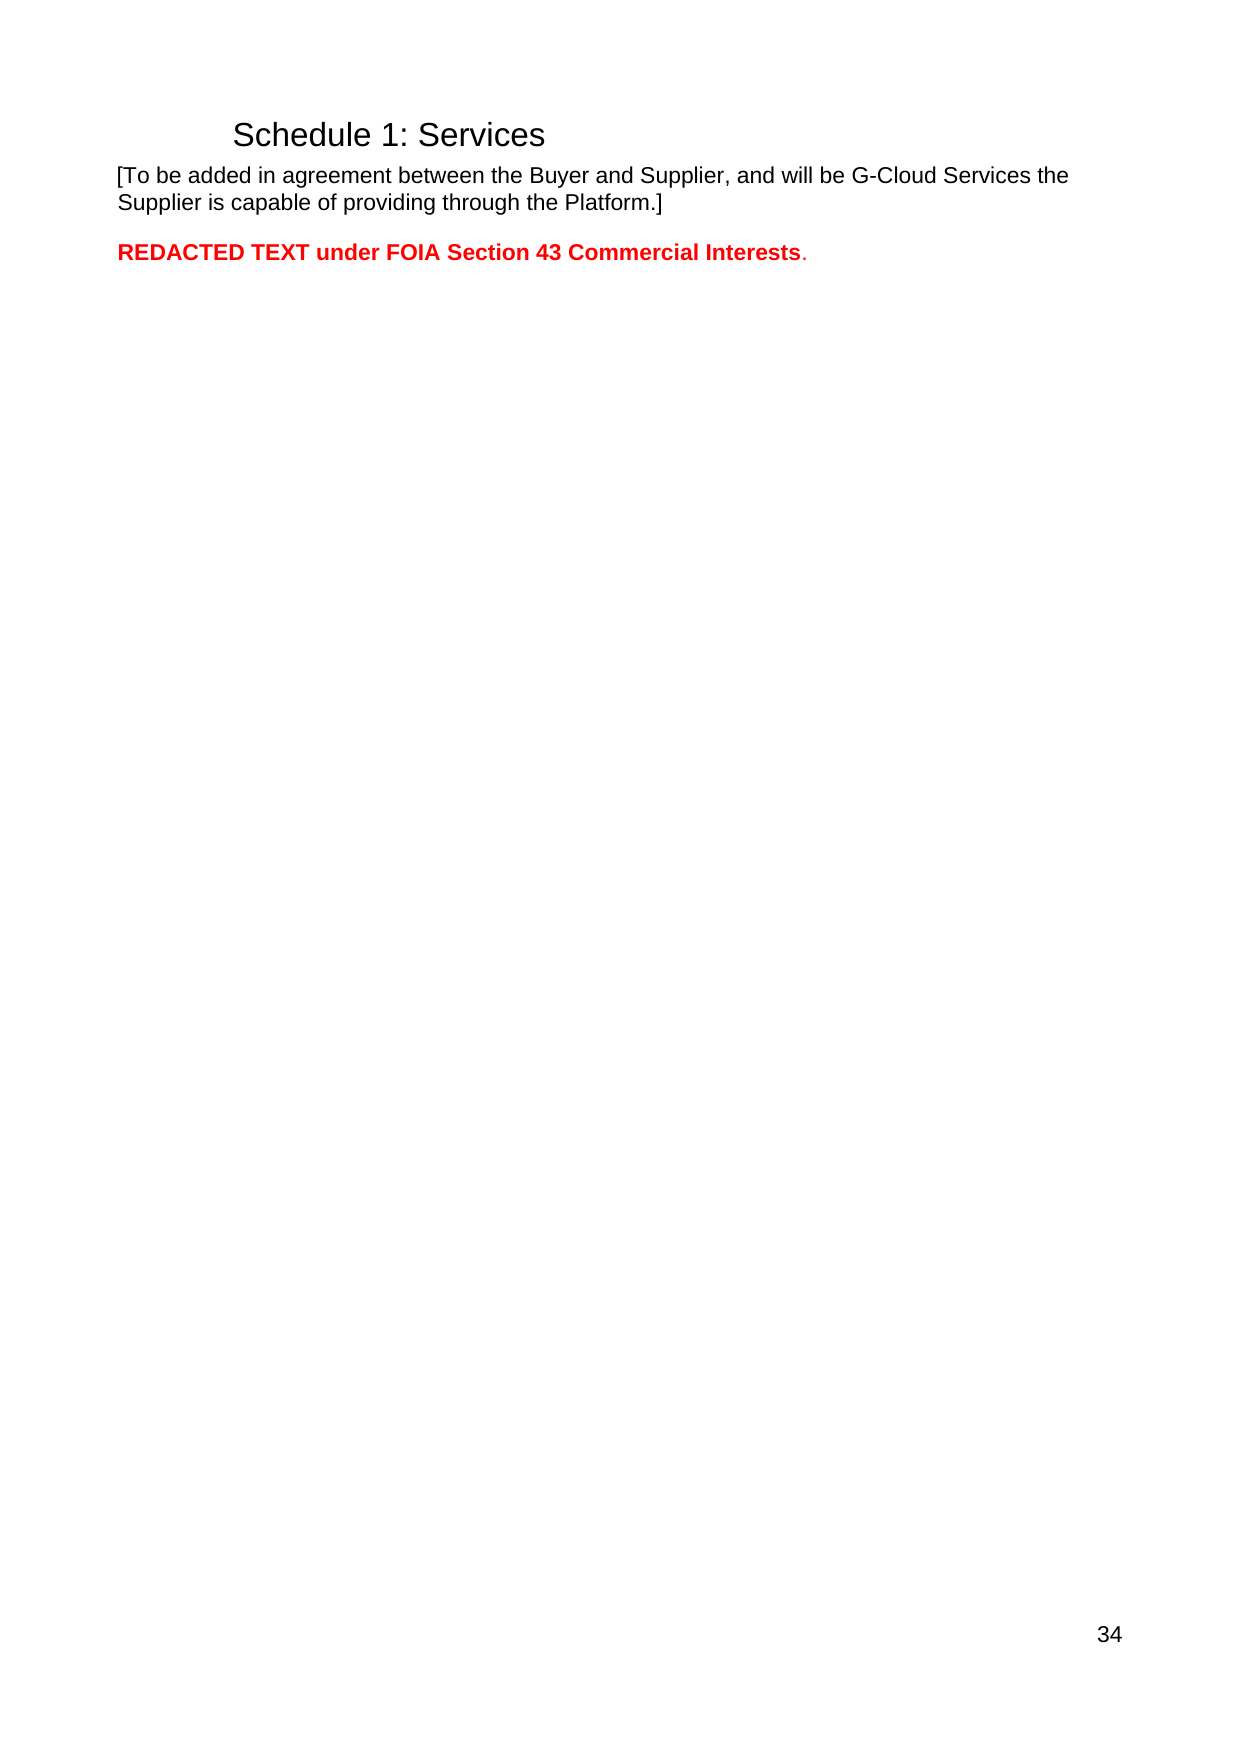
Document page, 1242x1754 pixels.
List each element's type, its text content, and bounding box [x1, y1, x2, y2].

subtitle Schedule 1: Services [116, 116, 1122, 154]
text [To be added in agreement between the Buyer and Supplier, and will be G-Cloud Services the Supplier is capable of providing through the Platform.] [116, 162, 1121, 215]
text REDACTED TEXT under FOIA Section 43 Commercial Interests. [117, 239, 1122, 266]
